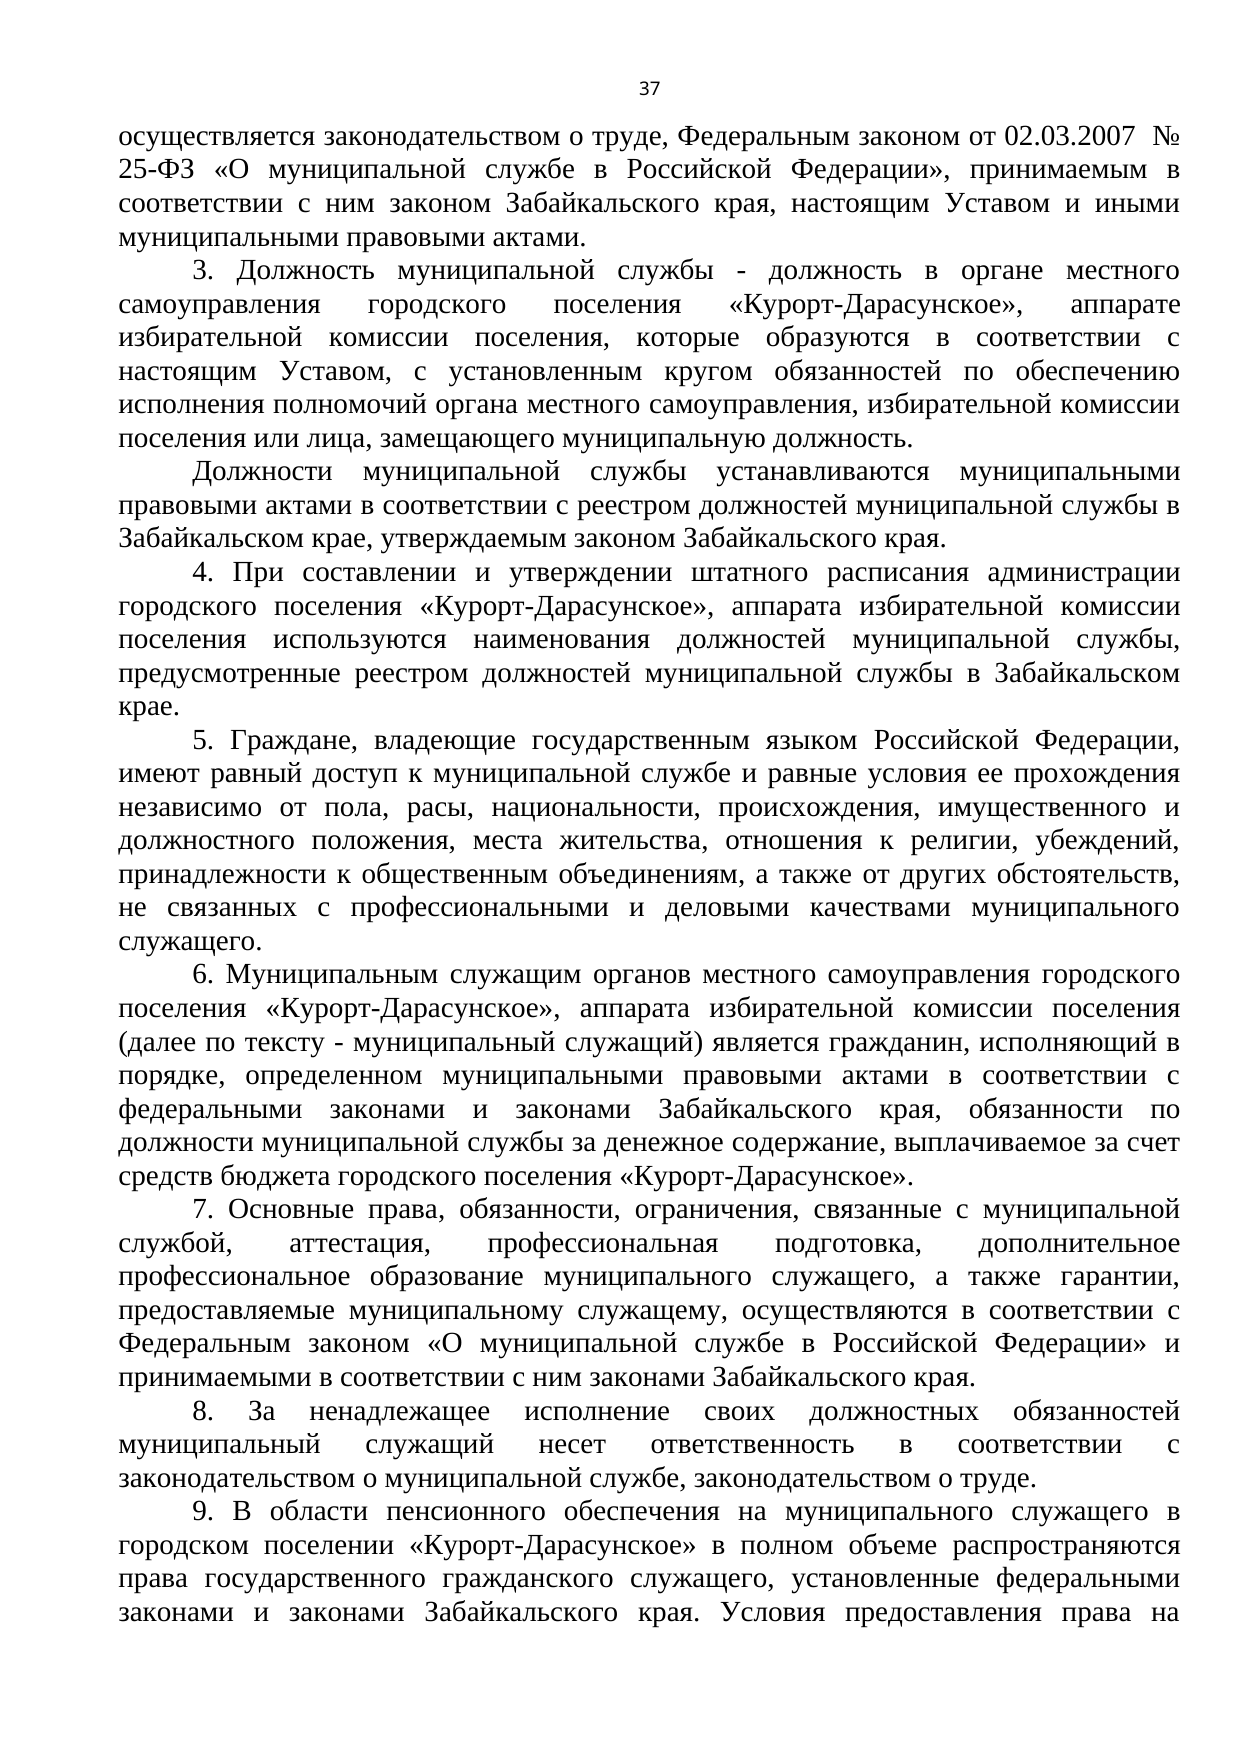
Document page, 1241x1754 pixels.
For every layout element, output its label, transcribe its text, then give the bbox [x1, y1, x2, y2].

text 7. Основные права, обязанности, ограничения, связанные с муниципальной службой, аттестация, профессиональная подготовка, дополнительное профессиональное образование муниципального служащего, а также гарантии, предоставляемые муниципальному служащему, осуществляются в соответствии с Федеральным законом «О муниципальной службе в Российской Федерации» и принимаемыми в соответствии с ним законами Забайкальского края. [118, 1191, 1181, 1393]
text 5. Граждане, владеющие государственным языком Российской Федерации, имеют равный доступ к муниципальной службе и равные условия ее прохождения независимо от пола, расы, национальности, происхождения, имущественного и должностного положения, места жительства, отношения к религии, убеждений, принадлежности к общественным объединениям, а также от других обстоятельств, не связанных с профессиональными и деловыми качествами муниципального служащего. [118, 722, 1181, 957]
text Должности муниципальной службы устанавливаются муниципальными правовыми актами в соответствии с реестром должностей муниципальной службы в Забайкальском крае, утверждаемым законом Забайкальского края. [118, 453, 1181, 554]
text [118, 1493, 1181, 1627]
text 4. При составлении и утверждении штатного расписания администрации городского поселения «Курорт-Дарасунское», аппарата избирательной комиссии поселения используются наименования должностей муниципальной службы, предусмотренные реестром должностей муниципальной службы в Забайкальском крае. [118, 554, 1181, 722]
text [118, 118, 1181, 252]
text 6. Муниципальным служащим органов местного самоуправления городского поселения «Курорт-Дарасунское», аппарата избирательной комиссии поселения (далее по тексту - муниципальный служащий) является гражданин, исполняющий в порядке, определенном муниципальными правовыми актами в соответствии с федеральными законами и законами Забайкальского края, обязанности по должности муниципальной службы за денежное содержание, выплачиваемое за счет средств бюджета городского поселения «Курорт-Дарасунское». [118, 957, 1181, 1191]
text 8. За ненадлежащее исполнение своих должностных обязанностей муниципальный служащий несет ответственность в соответствии с законодательством о муниципальной службе, законодательством о труде. [118, 1393, 1181, 1493]
text 3. Должность муниципальной службы - должность в органе местного самоуправления городского поселения «Курорт-Дарасунское», аппарате избирательной комиссии поселения, которые образуются в соответствии с настоящим Уставом, с установленным кругом обязанностей по обеспечению исполнения полномочий органа местного самоуправления, избирательной комиссии поселения или лица, замещающего муниципальную должность. [118, 252, 1181, 453]
